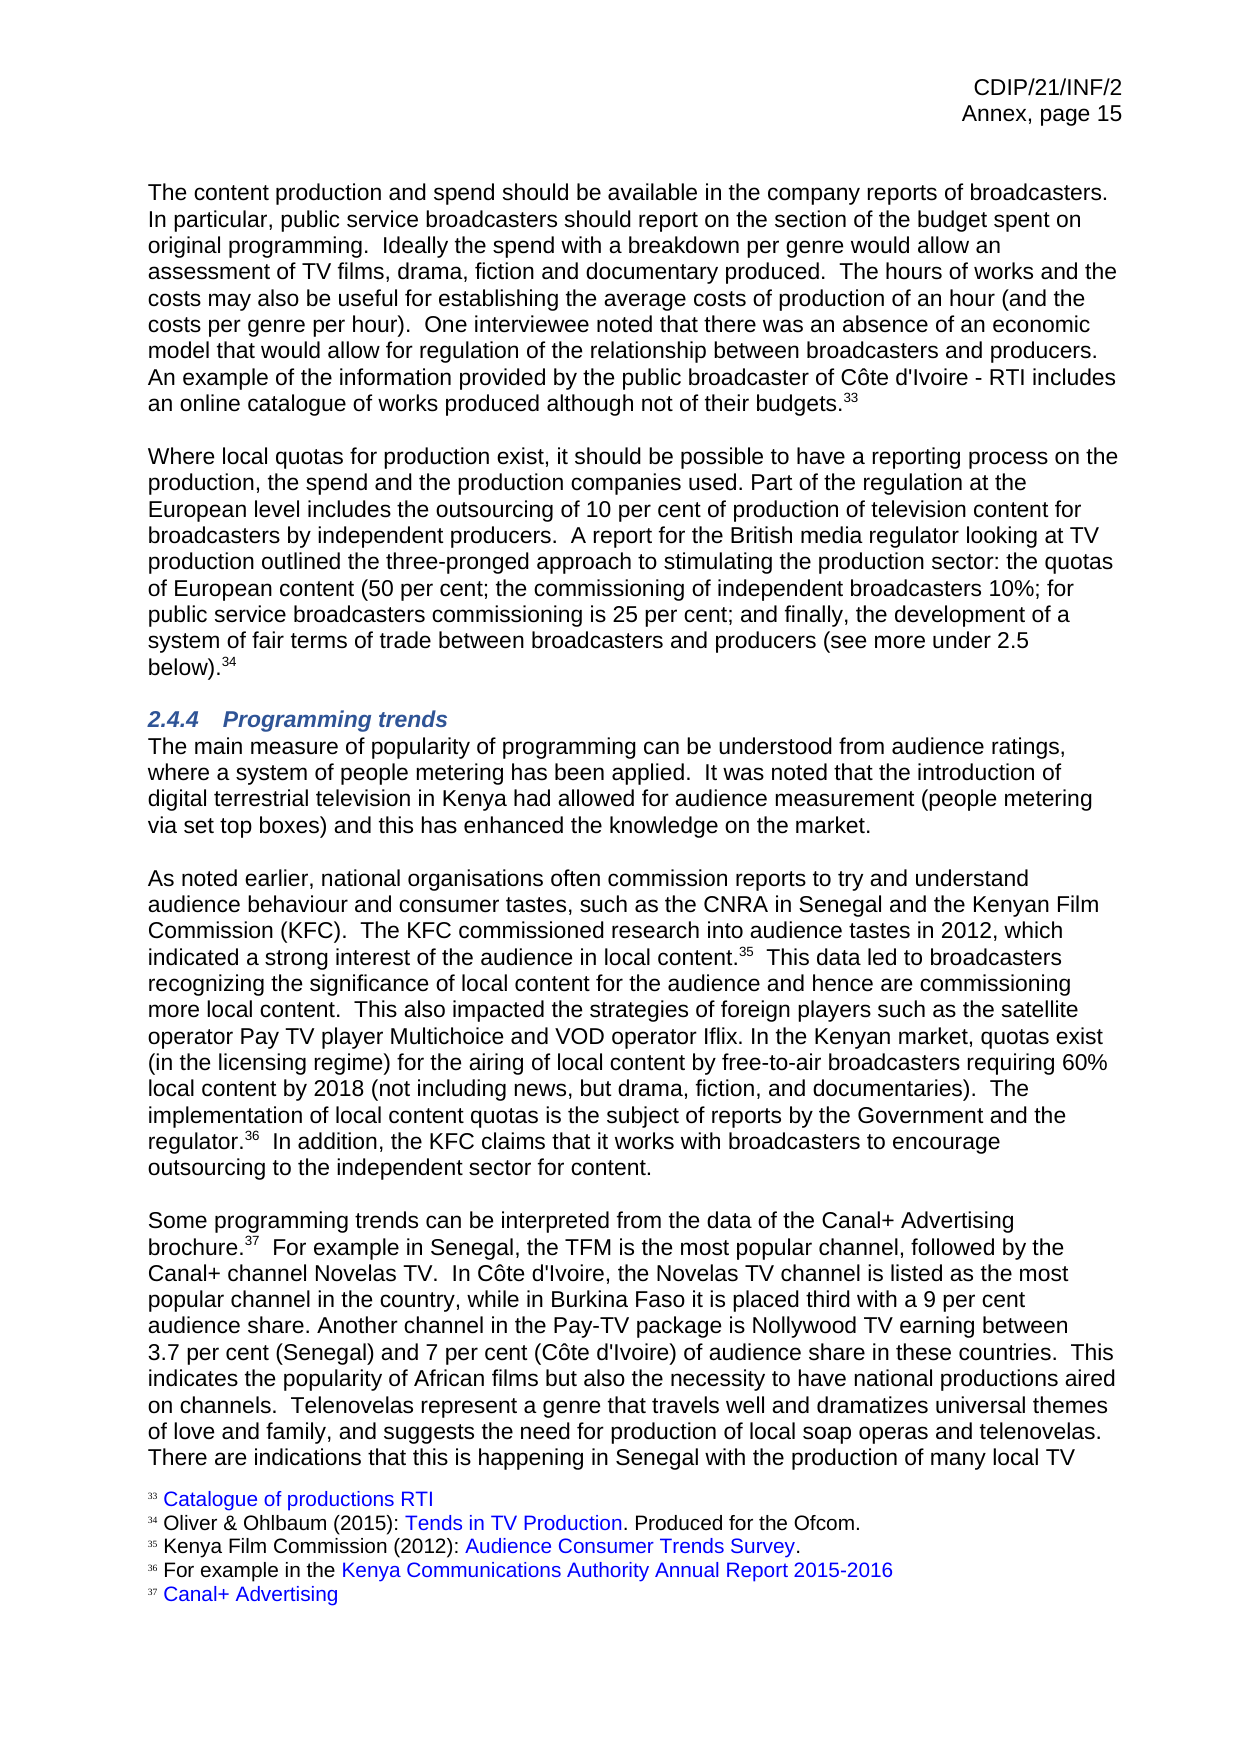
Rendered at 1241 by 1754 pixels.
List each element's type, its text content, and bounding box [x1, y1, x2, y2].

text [148, 1207, 1122, 1471]
text As noted earlier, national organisations often commission reports to try and understand audience behaviour and consumer tastes, such as the CNRA in Senegal and the Kenyan Film Commission (KFC). The KFC commissioned research into audience tastes in 2012, which indicated a strong interest of the audience in local content. This data led to broadcasters recognizing the significance of local content for the audience and hence are commissioning more local content. This also impacted the strategies of foreign players such as the satellite operator Pay TV player Multichoice and VOD operator Iflix. In the Kenyan market, quotas exist (in the licensing regime) for the airing of local content by free-to-air broadcasters requiring 60% local content by 2018 (not including news, but drama, fiction, and documentaries). The implementation of local content quotas is the subject of reports by the Government and the regulator. In addition, the KFC claims that it works with broadcasters to encourage outsourcing to the independent sector for content. [148, 864, 1122, 1181]
subtitle 2.4.4 Programming trends [148, 706, 1122, 733]
text Where local quotas for production exist, it should be possible to have a reporting process on the production, the spend and the production companies used. Part of the regulation at the European level includes the outsourcing of 10 per cent of production of television content for broadcasters by independent producers. A report for the British media regulator looking at TV production outlined the three-pronged approach to stimulating the production sector: the quotas of European content (50 per cent; the commissioning of independent broadcasters 10%; for public service broadcasters commissioning is 25 per cent; and finally, the development of a system of fair terms of trade between broadcasters and producers (see more under 2.5 below). [148, 443, 1122, 680]
text The content production and spend should be available in the company reports of broadcasters. In particular, public service broadcasters should report on the section of the budget spent on original programming. Ideally the spend with a breakdown per genre would allow an assessment of TV films, drama, fiction and documentary produced. The hours of works and the costs may also be useful for establishing the average costs of production of an hour (and the costs per genre per hour). One interviewee noted that there was an absence of an economic model that would allow for regulation of the relationship between broadcasters and producers. An example of the information provided by the public broadcaster of Côte d'Ivoire - RTI includes an online catalogue of works produced although not of their budgets. [148, 179, 1122, 416]
text The main measure of popularity of programming can be understood from audience ratings, where a system of people metering has been applied. It was noted that the introduction of digital terrestrial television in Kenya had allowed for audience measurement (people metering via set top boxes) and this has enhanced the knowledge on the market. [148, 733, 1122, 838]
